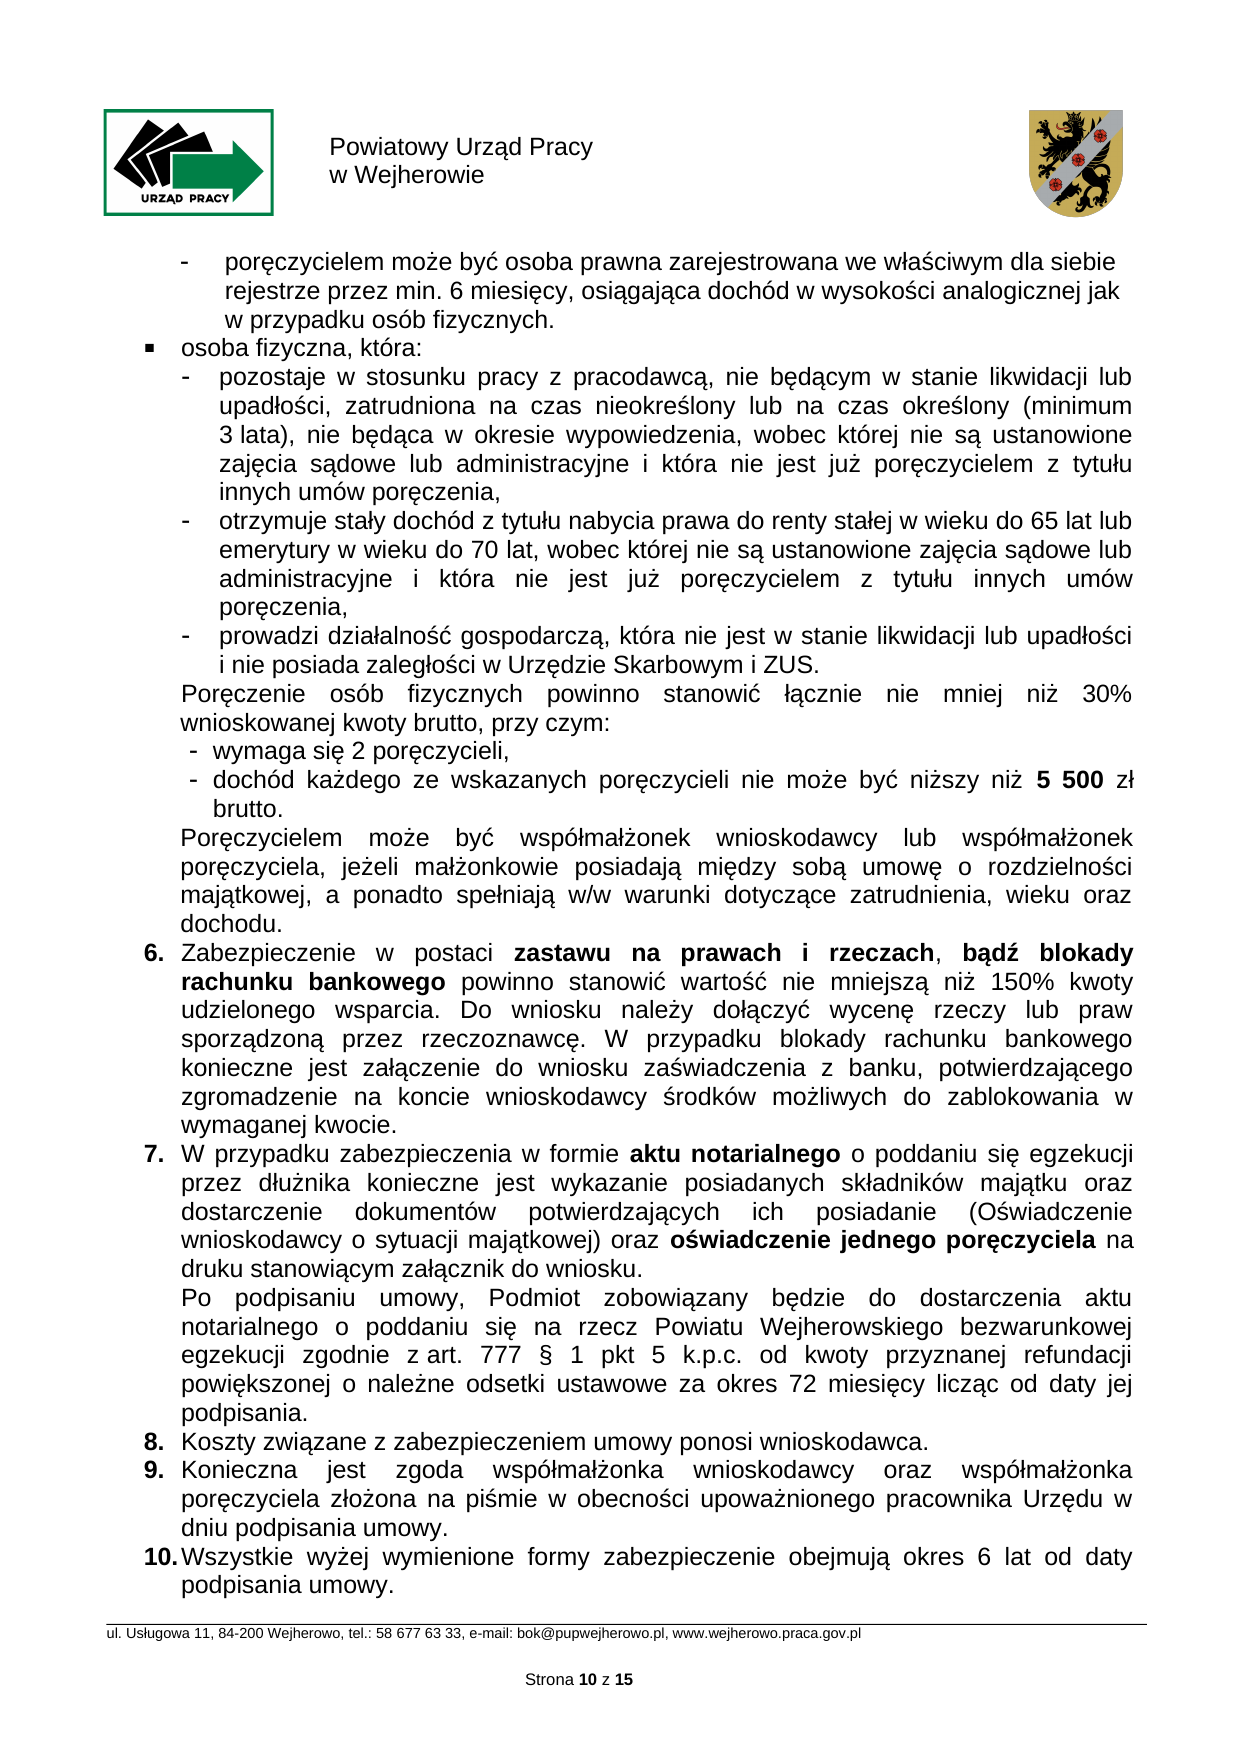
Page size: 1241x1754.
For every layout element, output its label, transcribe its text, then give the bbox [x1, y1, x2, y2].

list poręczycielem może być osoba prawna zarejestrowana we właściwym dla siebie rejestrze przez min. 6 miesięcy, osiągająca dochód w wysokości analogicznej jak w przypadku osób fizycznych. [180, 247, 1134, 333]
list wymaga się 2 poręczycieli, [189, 736, 1134, 765]
list Konieczna jest zgoda współmałżonka wnioskodawcy oraz współmałżonka poręczyciela złożona na piśmie w obecności upoważnionego pracownika Urzędu w dniu podpisania umowy. [143, 1455, 1134, 1541]
picture [103, 109, 274, 216]
text Poręczenie osób fizycznych powinno stanowić łącznie nie mniej niż 30% wnioskowanej kwoty brutto, przy czym: [180, 679, 1134, 736]
list dochód każdego ze wskazanych poręczycieli nie może być niższy niż 5 500 zł brutto. [189, 765, 1134, 823]
list pozostaje w stosunku pracy z pracodawcą, nie będącym w stanie likwidacji lub upadłości, zatrudniona na czas nieokreślony lub na czas określony (minimum 3 lata), nie będąca w okresie wypowiedzenia, wobec której nie są ustanowione zajęcia sądowe lub administracyjne i która nie jest już poręczycielem z tytułu innych umów poręczenia, [181, 362, 1134, 506]
list osoba fizyczna, która: [143, 333, 1134, 362]
text Po podpisaniu umowy, Podmiot zobowiązany będzie do dostarczenia aktu notarialnego o poddaniu się na rzecz Powiatu Wejherowskiego bezwarunkowej egzekucji zgodnie z art. 777 § 1 pkt 5 k.p.c. od kwoty przyznanej refundacji powiększonej o należne odsetki ustawowe za okres 72 miesięcy licząc od daty jej podpisania. [181, 1283, 1134, 1426]
list W przypadku zabezpieczenia w formie aktu notarialnego o poddaniu się egzekucji przez dłużnika konieczne jest wykazanie posiadanych składników majątku oraz dostarczenie dokumentów potwierdzających ich posiadanie (Oświadczenie wnioskodawcy o sytuacji majątkowej) oraz oświadczenie jednego poręczyciela na druku stanowiącym załącznik do wniosku. [143, 1139, 1134, 1283]
picture [1028, 109, 1130, 225]
text Poręczycielem może być współmałżonek wnioskodawcy lub współmałżonek poręczyciela, jeżeli małżonkowie posiadają między sobą umowę o rozdzielności majątkowej, a ponadto spełniają w/w warunki dotyczące zatrudnienia, wieku oraz dochodu. [180, 823, 1134, 938]
list prowadzi działalność gospodarczą, która nie jest w stanie likwidacji lub upadłości i nie posiada zaległości w Urzędzie Skarbowym i ZUS. [181, 621, 1134, 679]
list Koszty związane z zabezpieczeniem umowy ponosi wnioskodawca. [143, 1426, 1134, 1455]
list Zabezpieczenie w postaci zastawu na prawach i rzeczach, bądź blokady rachunku bankowego powinno stanowić wartość nie mniejszą niż 150% kwoty udzielonego wsparcia. Do wniosku należy dołączyć wycenę rzeczy lub praw sporządzoną przez rzeczoznawcę. W przypadku blokady rachunku bankowego konieczne jest załączenie do wniosku zaświadczenia z banku, potwierdzającego zgromadzenie na koncie wnioskodawcy środków możliwych do zablokowania w wymaganej kwocie. [143, 938, 1134, 1139]
list otrzymuje stały dochód z tytułu nabycia prawa do renty stałej w wieku do 65 lat lub emerytury w wieku do 70 lat, wobec której nie są ustanowione zajęcia sądowe lub administracyjne i która nie jest już poręczycielem z tytułu innych umów poręczenia, [181, 506, 1134, 621]
list Wszystkie wyżej wymienione formy zabezpieczenie obejmują okres 6 lat od daty podpisania umowy. [143, 1541, 1134, 1599]
